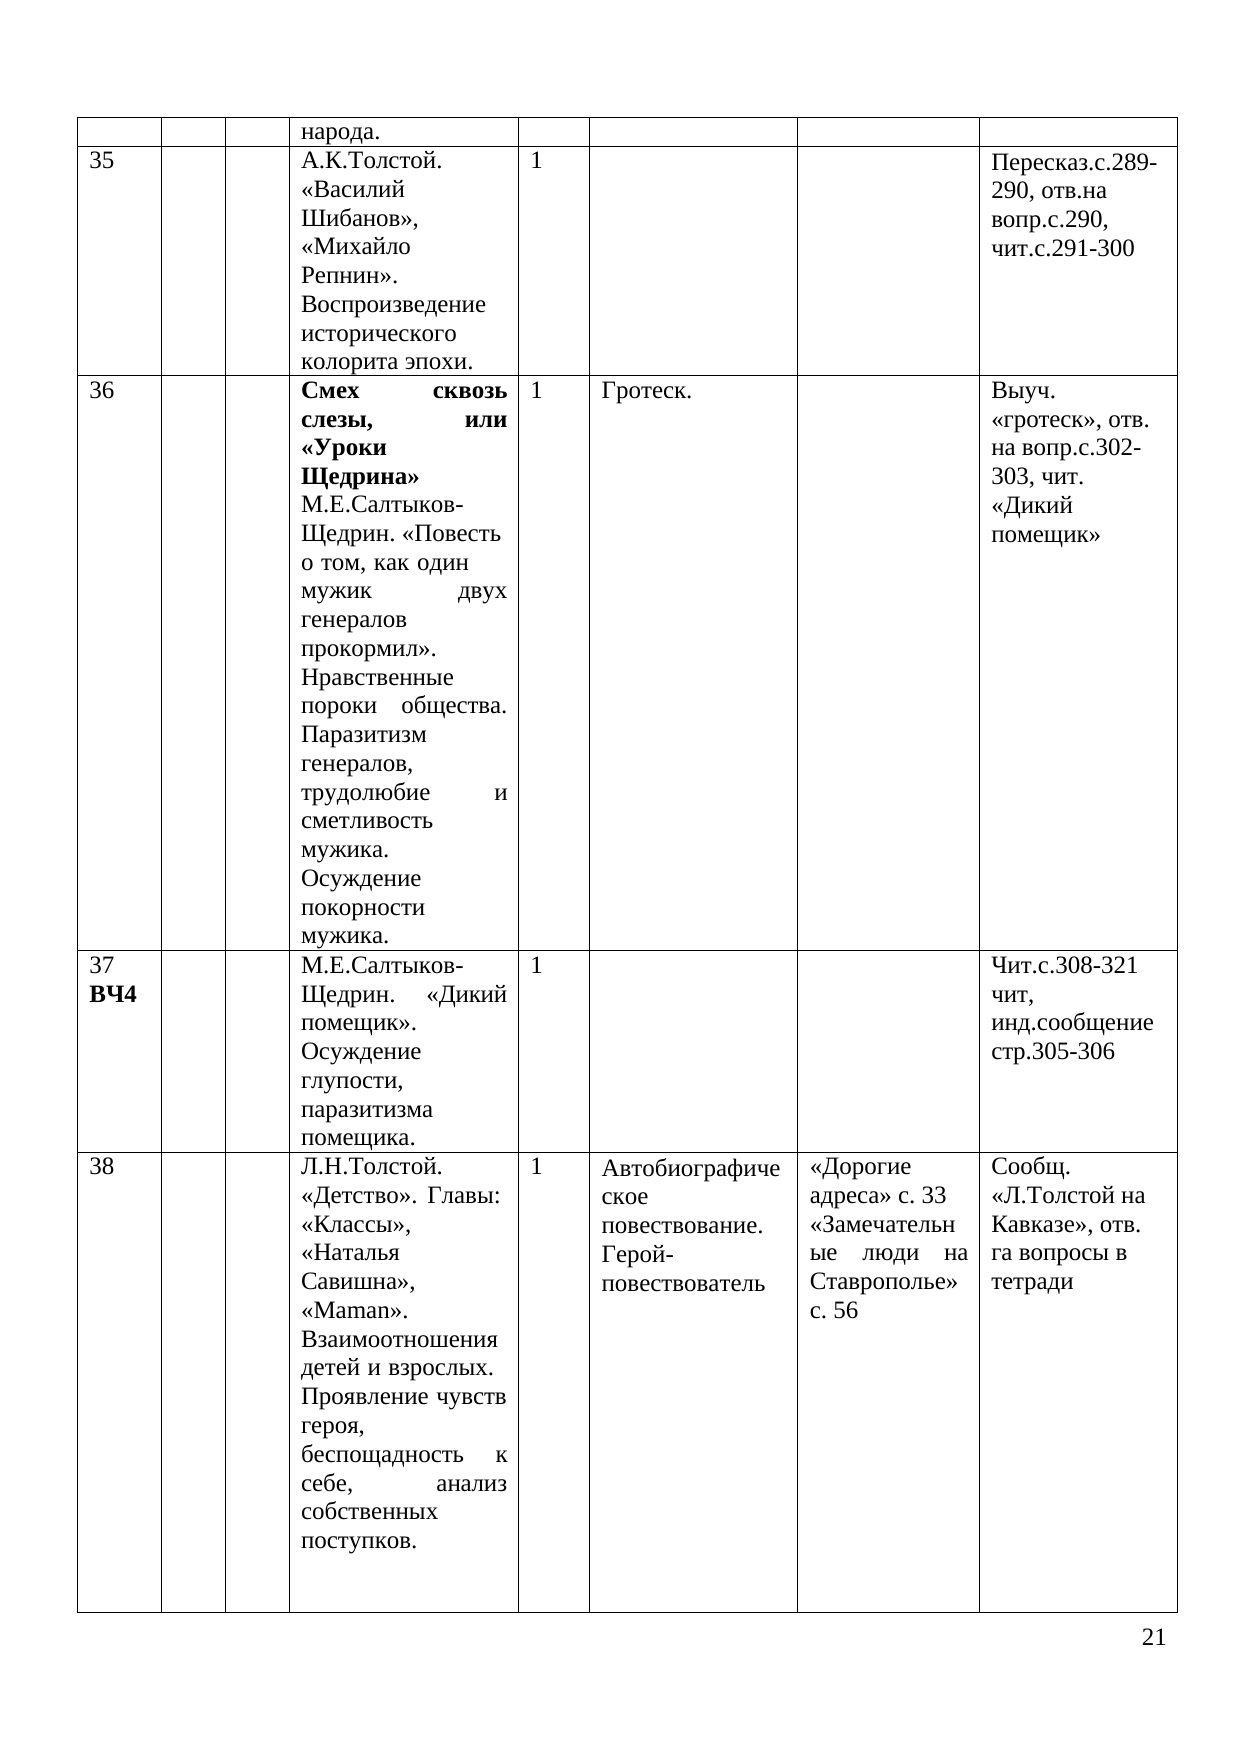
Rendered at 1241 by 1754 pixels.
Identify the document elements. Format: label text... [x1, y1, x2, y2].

table_header [78, 118, 161, 146]
table_cell А.К.Толстой. «Василий Шибанов», «Михайло Репнин». Воспроизведение исторического колорита эпохи. [290, 147, 518, 375]
table_cell 1 [519, 147, 589, 375]
table_cell 37 ВЧ4 [78, 951, 161, 1152]
table_cell Автобиографиче ское повествование. Герой- повествователь [590, 1153, 797, 1612]
table_cell Л.Н.Толстой. «Детство». Главы: «Классы», «Наталья Савишна», «Maman». Взаимоотношения детей и взрослых. Проявление чувств героя, беспощадность к себе, анализ собственных поступков. [290, 1153, 518, 1612]
table_header [590, 118, 797, 146]
table_cell [590, 147, 797, 375]
table_cell [226, 376, 289, 950]
table_cell [798, 951, 979, 1152]
table_cell Гротеск. [590, 376, 797, 950]
table_cell [162, 1153, 225, 1612]
table_cell [162, 147, 225, 375]
table_cell [226, 951, 289, 1152]
table_cell 1 [519, 1153, 589, 1612]
table_cell Чит.с.308-321 чит, инд.сообщение стр.305-306 [980, 951, 1177, 1152]
table_cell 38 [78, 1153, 161, 1612]
table_cell [162, 951, 225, 1152]
table_cell 1 [519, 951, 589, 1152]
table_cell [798, 147, 979, 375]
table_cell [162, 376, 225, 950]
table_cell Пересказ.с.289- 290, отв.на вопр.с.290, чит.с.291-300 [980, 147, 1177, 375]
table_header народа. [290, 118, 518, 146]
table_cell 36 [78, 376, 161, 950]
table_cell [226, 147, 289, 375]
table_cell «Дорогие адреса» с. 33 «Замечательн ые люди на Ставрополье» с. 56 [798, 1153, 979, 1612]
table_cell 35 [78, 147, 161, 375]
table_header [162, 118, 225, 146]
table_header [519, 118, 589, 146]
table_cell [798, 376, 979, 950]
table_cell Смех сквозь слезы, или «Уроки Щедрина» М.Е.Салтыков- Щедрин. «Повесть о том, как один мужик двух генералов прокормил». Нравственные пороки общества. Паразитизм генералов, трудолюбие и сметливость мужика. Осуждение покорности мужика. [290, 376, 518, 950]
table_cell М.Е.Салтыков- Щедрин. «Дикий помещик». Осуждение глупости, паразитизма помещика. [290, 951, 518, 1152]
table_cell Выуч. «гротеск», отв. на вопр.с.302- 303, чит. «Дикий помещик» [980, 376, 1177, 950]
table_cell 1 [519, 376, 589, 950]
table_header [980, 118, 1177, 146]
table_cell [226, 1153, 289, 1612]
table_cell [590, 951, 797, 1152]
table_header [226, 118, 289, 146]
table_header [798, 118, 979, 146]
table_cell Сообщ. «Л.Толстой на Кавказе», отв. га вопросы в тетради [980, 1153, 1177, 1612]
